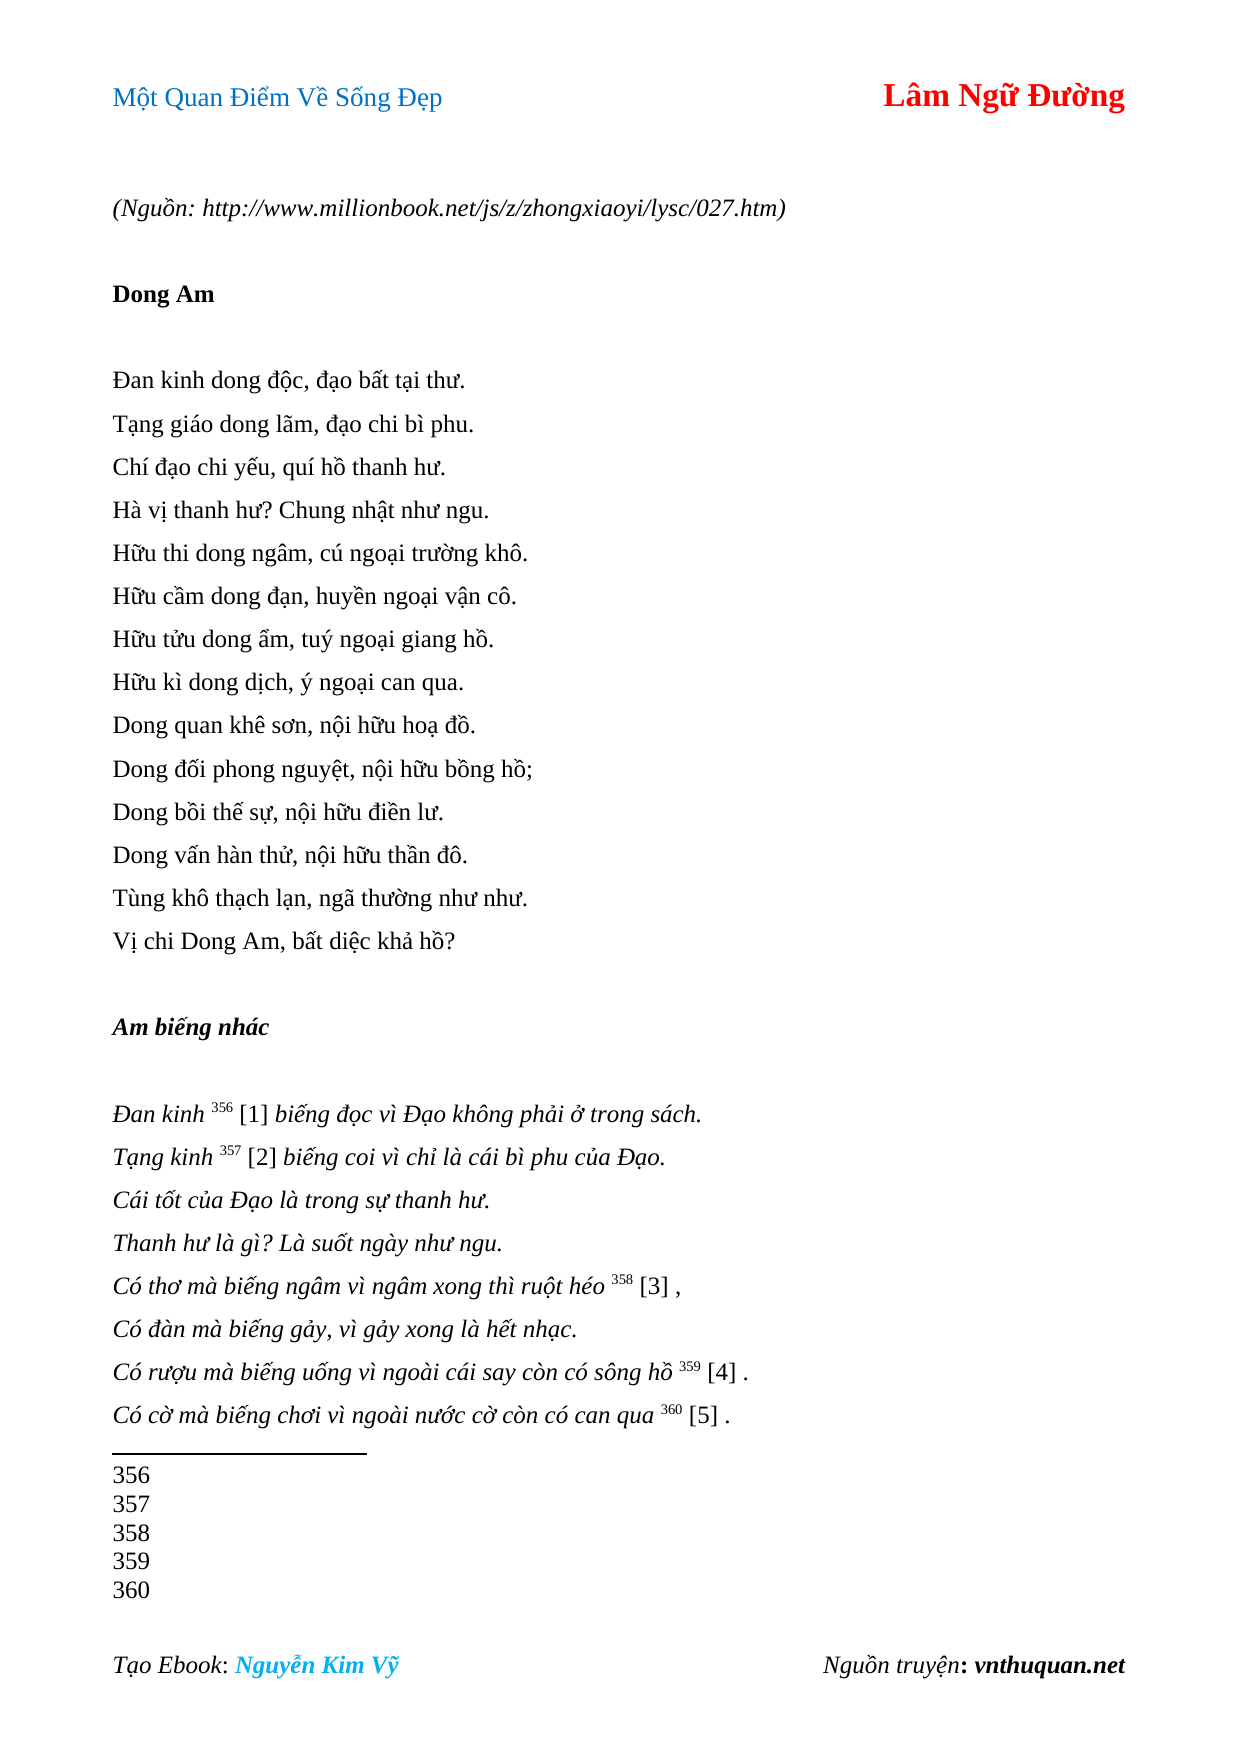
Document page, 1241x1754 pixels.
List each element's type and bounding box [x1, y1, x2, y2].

text [112, 150, 1128, 1429]
